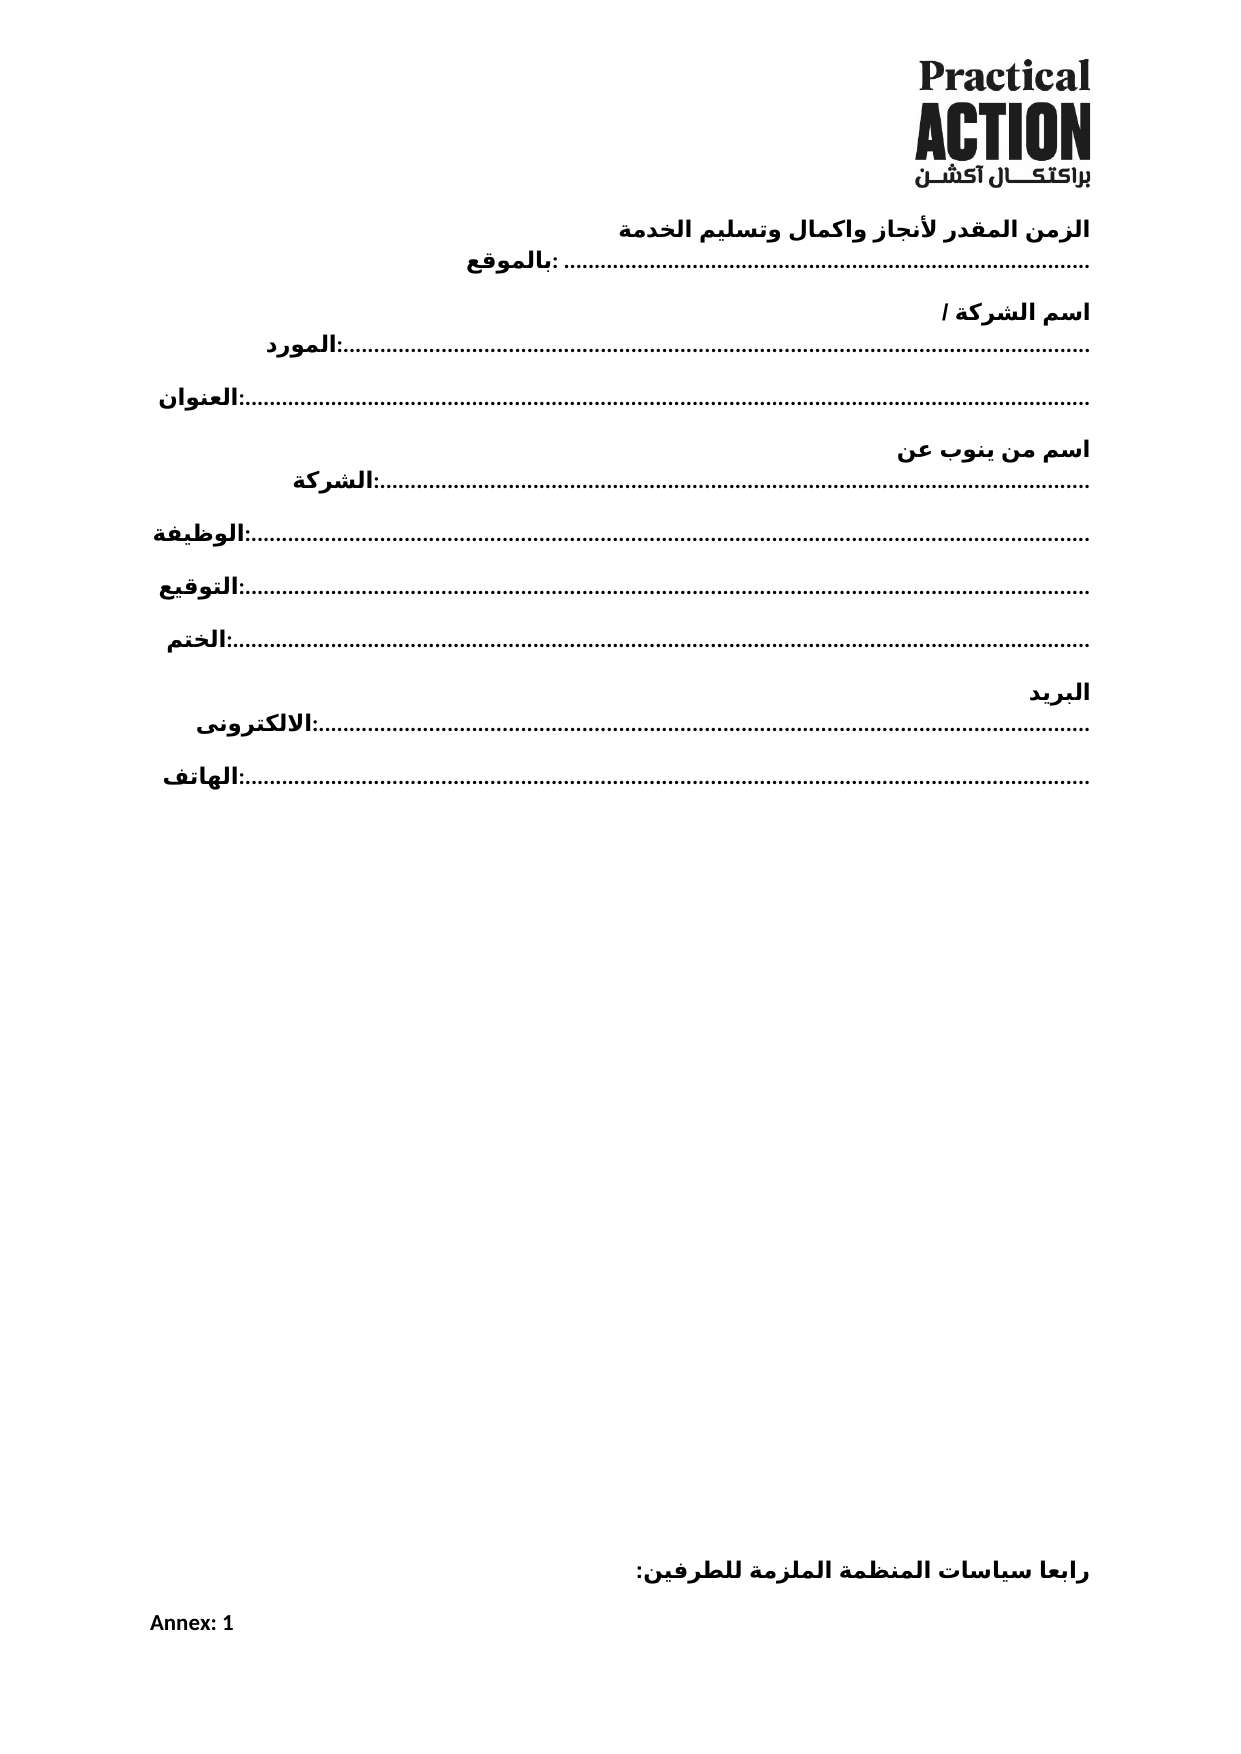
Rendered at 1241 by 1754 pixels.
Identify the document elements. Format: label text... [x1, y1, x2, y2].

picture [915, 59, 1091, 188]
text الوظيفة:......................................................................................................................................... [150, 519, 1090, 547]
text البريد الالكترونى:.............................................................................................................................. [150, 678, 1090, 737]
text الزمن المقدر لأنجاز واكمال وتسليم الخدمة بالموقع: ...................................................................................... [150, 216, 1090, 274]
text التوقيع:.......................................................................................................................................... [150, 572, 1090, 601]
text العنوان:.......................................................................................................................................... [150, 383, 1090, 411]
text رابعا سياسات المنظمة الملزمة للطرفين: [150, 1557, 1090, 1584]
text الهاتف:.......................................................................................................................................... [150, 762, 1090, 790]
text اسم من ينوب عن الشركة:.................................................................................................................... [150, 436, 1090, 494]
text Annex: 1 [150, 1608, 1090, 1636]
text اسم الشركة / المورد:.......................................................................................................................... [150, 299, 1090, 358]
text الختم:............................................................................................................................................ [150, 626, 1090, 653]
